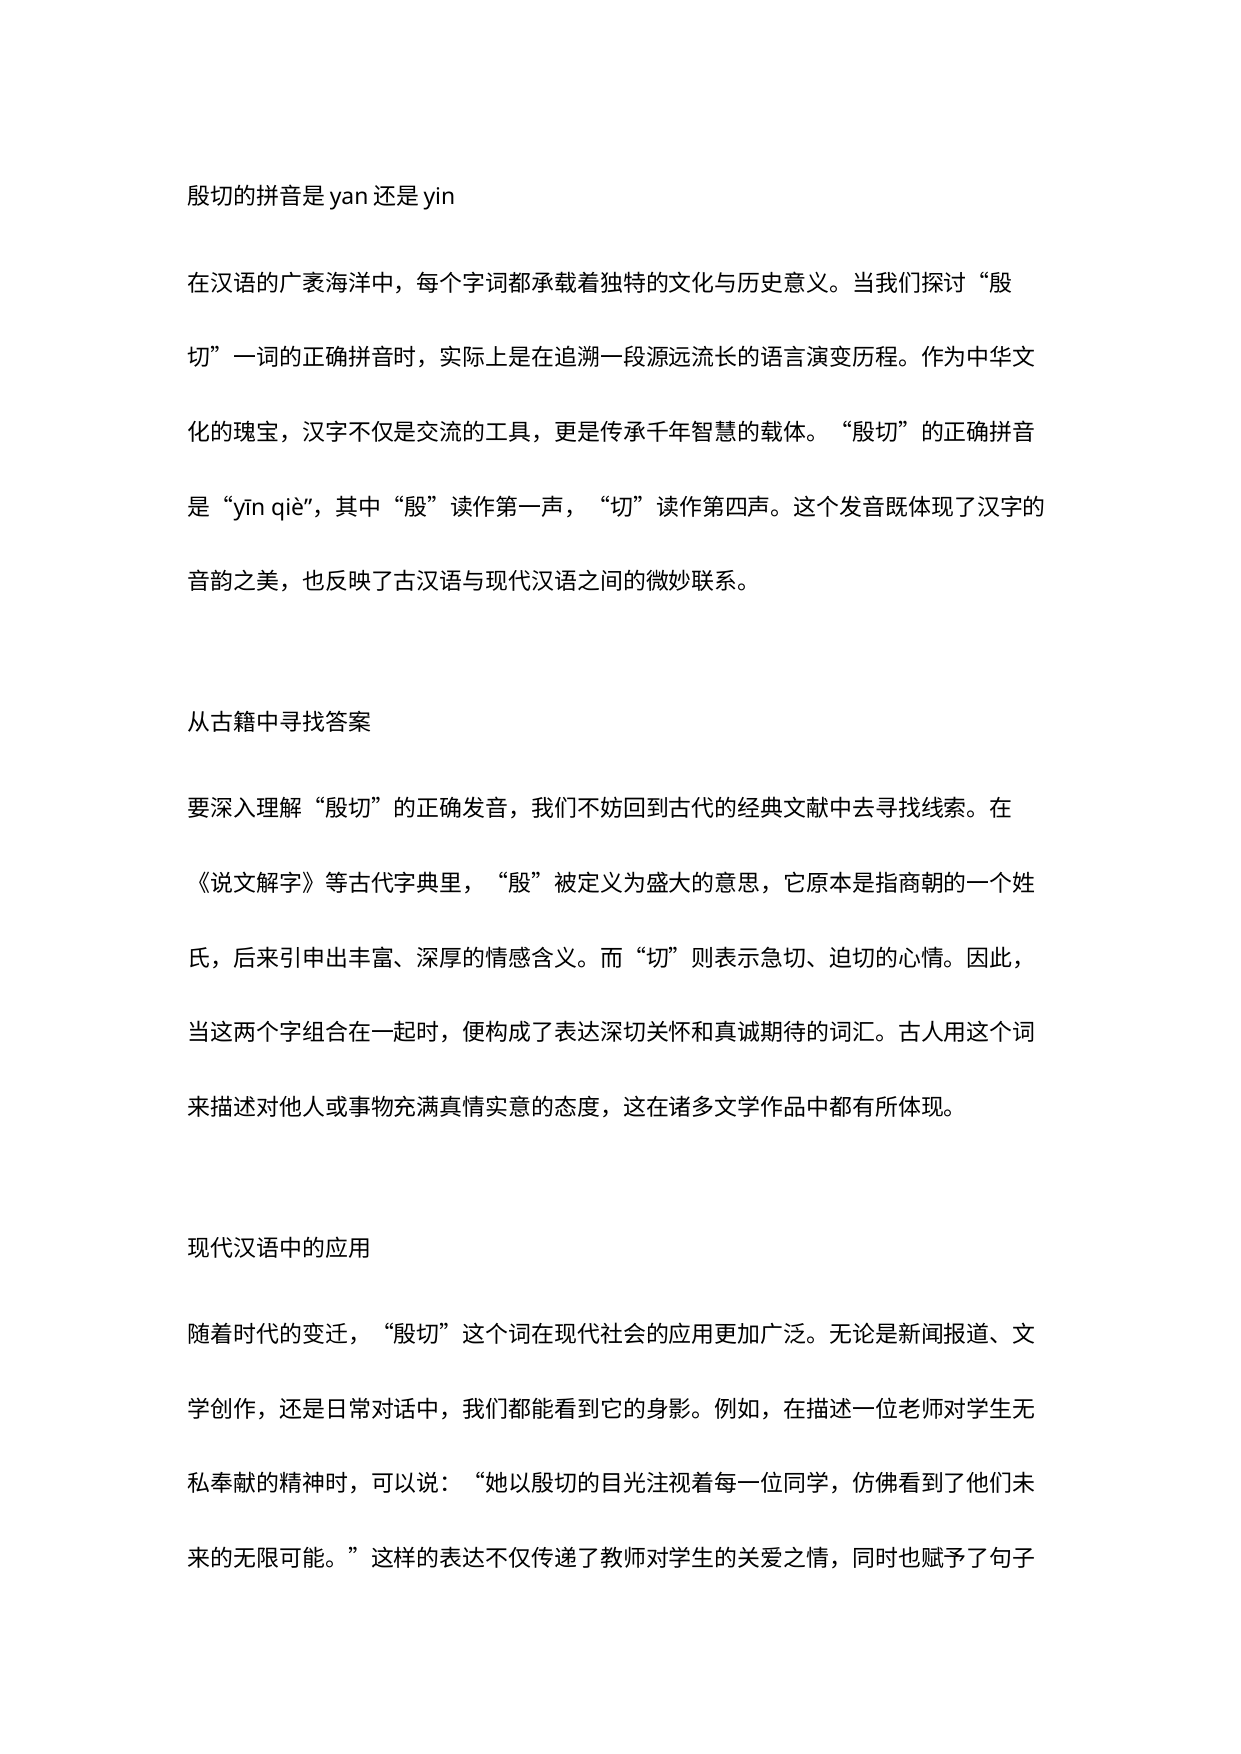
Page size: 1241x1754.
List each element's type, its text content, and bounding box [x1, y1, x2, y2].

text 现代汉语中的应用 [187, 1213, 1053, 1278]
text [187, 1300, 1053, 1589]
text 要深入理解“殷切”的正确发音，我们不妨回到古代的经典文献中去寻找线索。在《说文解字》等古代字典里，“殷”被定义为盛大的意思，它原本是指商朝的一个姓氏，后来引申出丰富、深厚的情感含义。而“切”则表示急切、迫切的心情。因此，当这两个字组合在一起时，便构成了表达深切关怀和真诚期待的词汇。古人用这个词来描述对他人或事物充满真情实意的态度，这在诸多文学作品中都有所体现。 [187, 774, 1053, 1138]
text 殷切的拼音是yan还是yin [187, 162, 1053, 227]
text 从古籍中寻找答案 [187, 688, 1053, 753]
text 在汉语的广袤海洋中，每个字词都承载着独特的文化与历史意义。当我们探讨“殷切”一词的正确拼音时，实际上是在追溯一段源远流长的语言演变历程。作为中华文化的瑰宝，汉字不仅是交流的工具，更是传承千年智慧的载体。“殷切”的正确拼音是“yīn qiè”，其中“殷”读作第一声，“切”读作第四声。这个发音既体现了汉字的音韵之美，也反映了古汉语与现代汉语之间的微妙联系。 [187, 249, 1053, 612]
